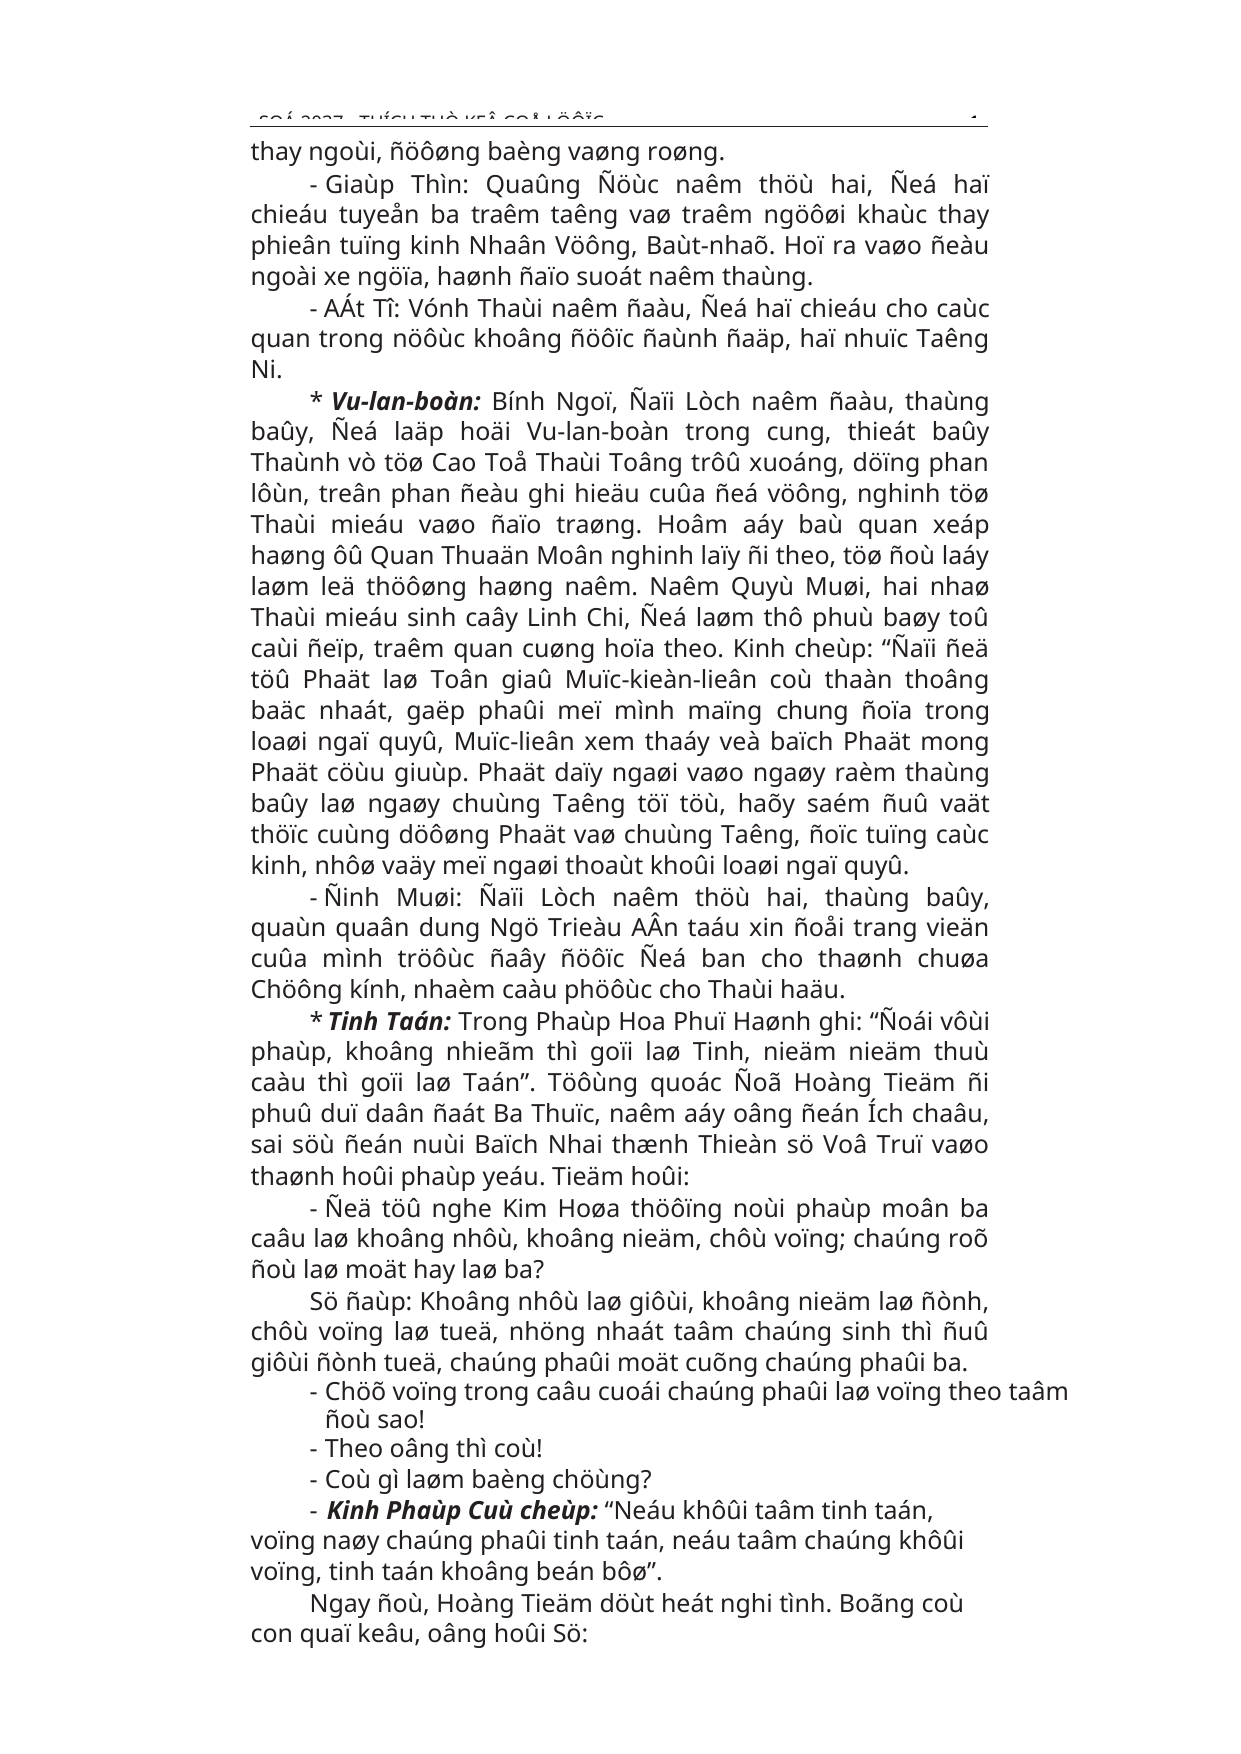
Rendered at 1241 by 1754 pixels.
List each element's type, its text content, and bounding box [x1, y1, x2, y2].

list Kinh Phaùp Cuù cheùp: “Neáu khôûi taâm tinh taán, voïng naøy chaúng phaûi tinh taán, neáu taâm chaúng khôûi voïng, tinh taán khoâng beán bôø”. [250, 1494, 990, 1587]
list Ñeä töû nghe Kim Hoøa thöôïng noùi phaùp moân ba caâu laø khoâng nhôù, khoâng nieäm, chôù voïng; chaúng roõ ñoù laø moät hay laø ba? [250, 1192, 990, 1285]
list AÁt Tî: Vónh Thaùi naêm ñaàu, Ñeá haï chieáu cho caùc quan trong nöôùc khoâng ñöôïc ñaùnh ñaäp, haï nhuïc Taêng Ni. [250, 292, 989, 386]
list Giaùp Thìn: Quaûng Ñöùc naêm thöù hai, Ñeá haï chieáu tuyeån ba traêm taêng vaø traêm ngöôøi khaùc thay phieân tuïng kinh Nhaân Vöông, Baùt-nhaõ. Hoï ra vaøo ñeàu ngoài xe ngöïa, haønh ñaïo suoát naêm thaùng. [250, 168, 990, 292]
text Sö ñaùp: Khoâng nhôù laø giôùi, khoâng nieäm laø ñònh, chôù voïng laø tueä, nhöng nhaát taâm chaúng sinh thì ñuû giôùi ñònh tueä, chaúng phaûi moät cuõng chaúng phaûi ba. [250, 1285, 990, 1378]
text Ngay ñoù, Hoàng Tieäm döùt heát nghi tình. Boãng coù con quaï keâu, oâng hoûi Sö: [250, 1587, 996, 1649]
list Chöõ voïng trong caâu cuoái chaúng phaûi laø voïng theo taâm ñoù sao! [309, 1378, 1092, 1434]
list Ñinh Muøi: Ñaïi Lòch naêm thöù hai, thaùng baûy, quaùn quaân dung Ngö Trieàu AÂn taáu xin ñoåi trang vieän cuûa mình tröôùc ñaây ñöôïc Ñeá ban cho thaønh chuøa Chöông kính, nhaèm caàu phöôùc cho Thaùi haäu. [250, 882, 990, 1006]
text thay ngoùi, ñöôøng baèng vaøng roøng. [250, 134, 1092, 167]
list Coù gì laøm baèng chöùng? [309, 1464, 1092, 1494]
list Vu-lan-boàn: Bính Ngoï, Ñaïi Lòch naêm ñaàu, thaùng baûy, Ñeá laäp hoäi Vu-lan-boàn trong cung, thieát baûy Thaùnh vò töø Cao Toå Thaùi Toâng trôû xuoáng, döïng phan lôùn, treân phan ñeàu ghi hieäu cuûa ñeá vöông, nghinh töø Thaùi mieáu vaøo ñaïo traøng. Hoâm aáy baù quan xeáp haøng ôû Quan Thuaän Moân nghinh laïy ñi theo, töø ñoù laáy laøm leä thöôøng haøng naêm. Naêm Quyù Muøi, hai nhaø Thaùi mieáu sinh caây Linh Chi, Ñeá laøm thô phuù baøy toû caùi ñeïp, traêm quan cuøng hoïa theo. Kinh cheùp: “Ñaïi ñeä töû Phaät laø Toân giaû Muïc-kieàn-lieân coù thaàn thoâng baäc nhaát, gaëp phaûi meï mình maïng chung ñoïa trong loaøi ngaï quyû, Muïc-lieân xem thaáy veà baïch Phaät mong Phaät cöùu giuùp. Phaät daïy ngaøi vaøo ngaøy raèm thaùng baûy laø ngaøy chuùng Taêng töï töù, haõy saém ñuû vaät thöïc cuùng döôøng Phaät vaø chuùng Taêng, ñoïc tuïng caùc kinh, nhôø vaäy meï ngaøi thoaùt khoûi loaøi ngaï quyû. [250, 386, 990, 882]
list Theo oâng thì coù! [309, 1434, 1092, 1464]
list Tinh Taán: Trong Phaùp Hoa Phuï Haønh ghi: “Ñoái vôùi phaùp, khoâng nhieãm thì goïi laø Tinh, nieäm nieäm thuù caàu thì goïi laø Taán”. Töôùng quoác Ñoã Hoàng Tieäm ñi phuû duï daân ñaát Ba Thuïc, naêm aáy oâng ñeán Ích chaâu, sai söù ñeán nuùi Baïch Nhai thænh Thieàn sö Voâ Truï vaøo thaønh hoûi phaùp yeáu. Tieäm hoûi: [250, 1006, 990, 1192]
